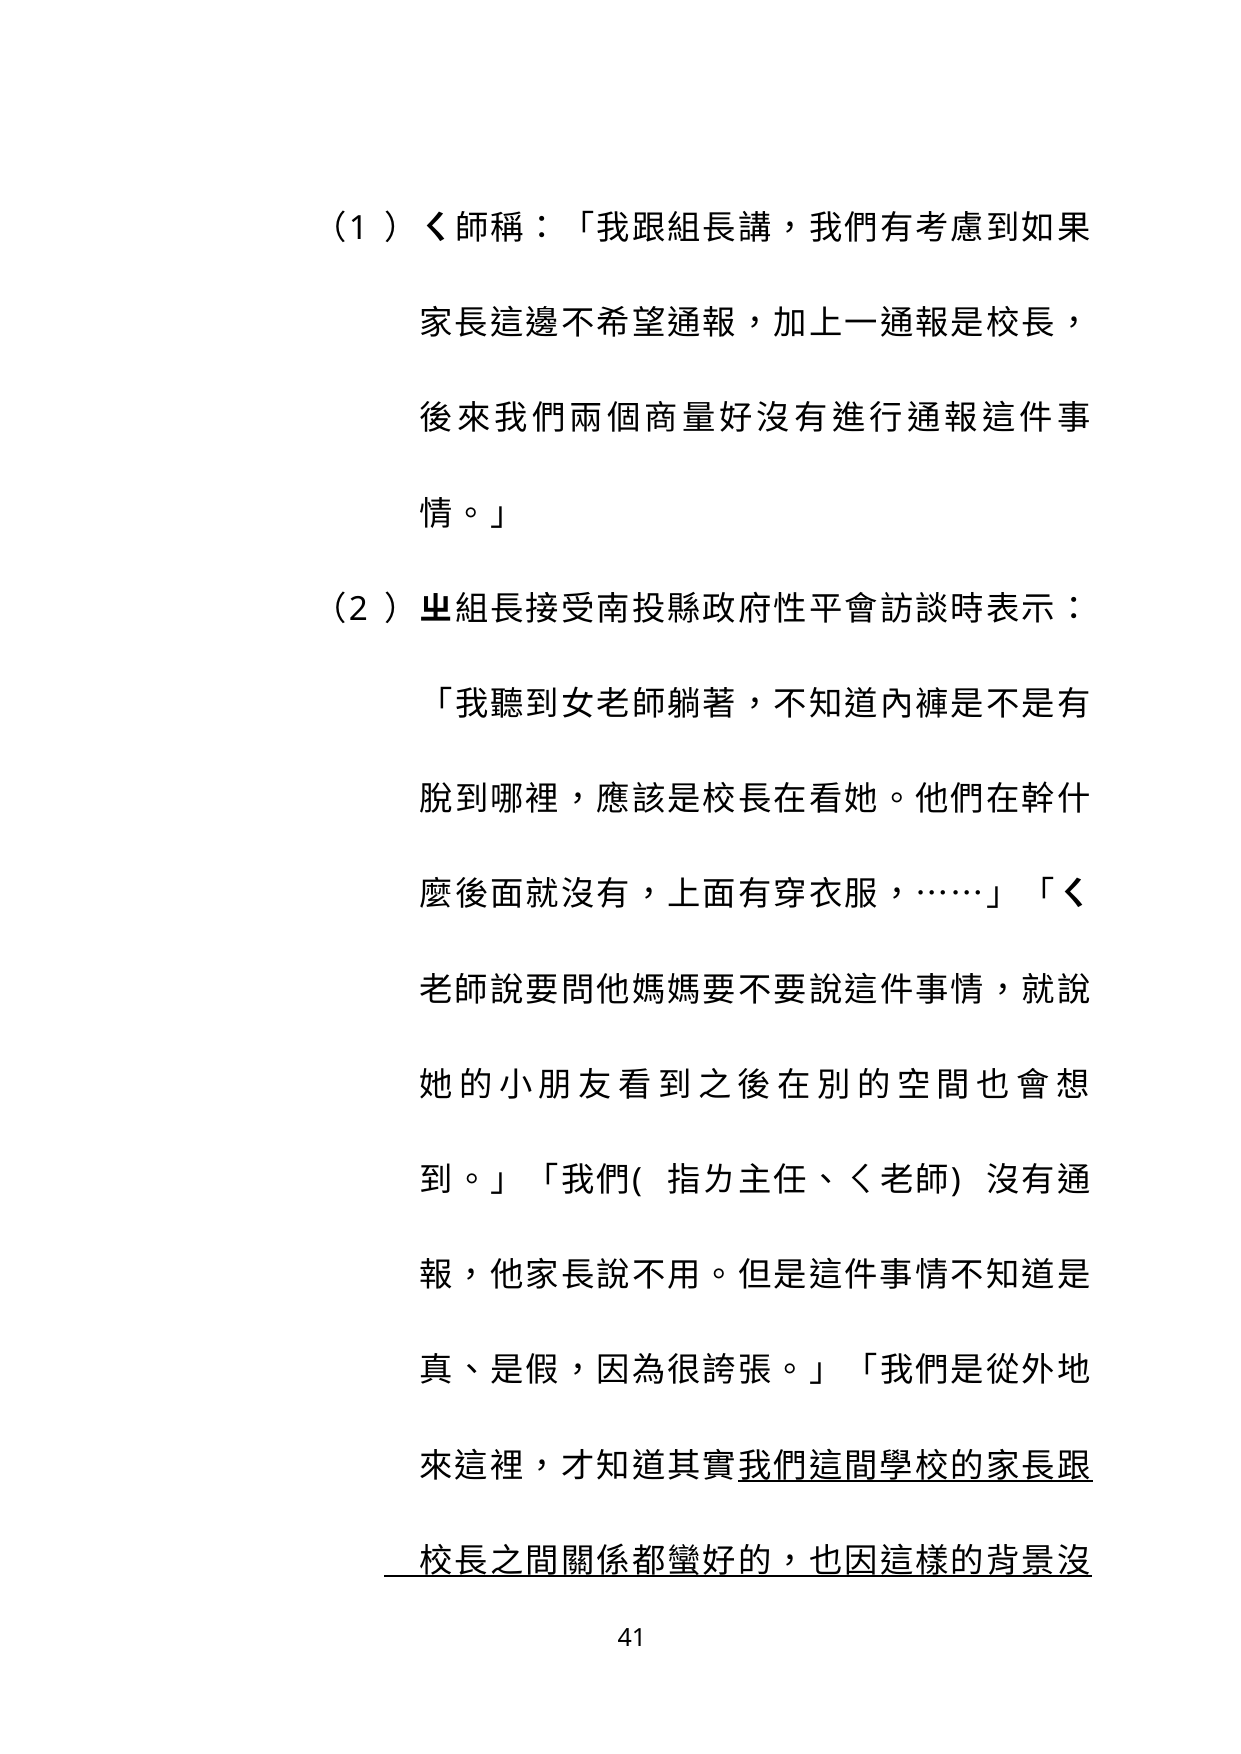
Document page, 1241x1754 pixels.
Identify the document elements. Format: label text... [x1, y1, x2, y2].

subtitle ㄑ師稱：「我跟組長講，我們有考慮到如果家長這邊不希望通報，加上一通報是校長，後來我們兩個商量好沒有進行通報這件事情。」 [296, 177, 1092, 558]
